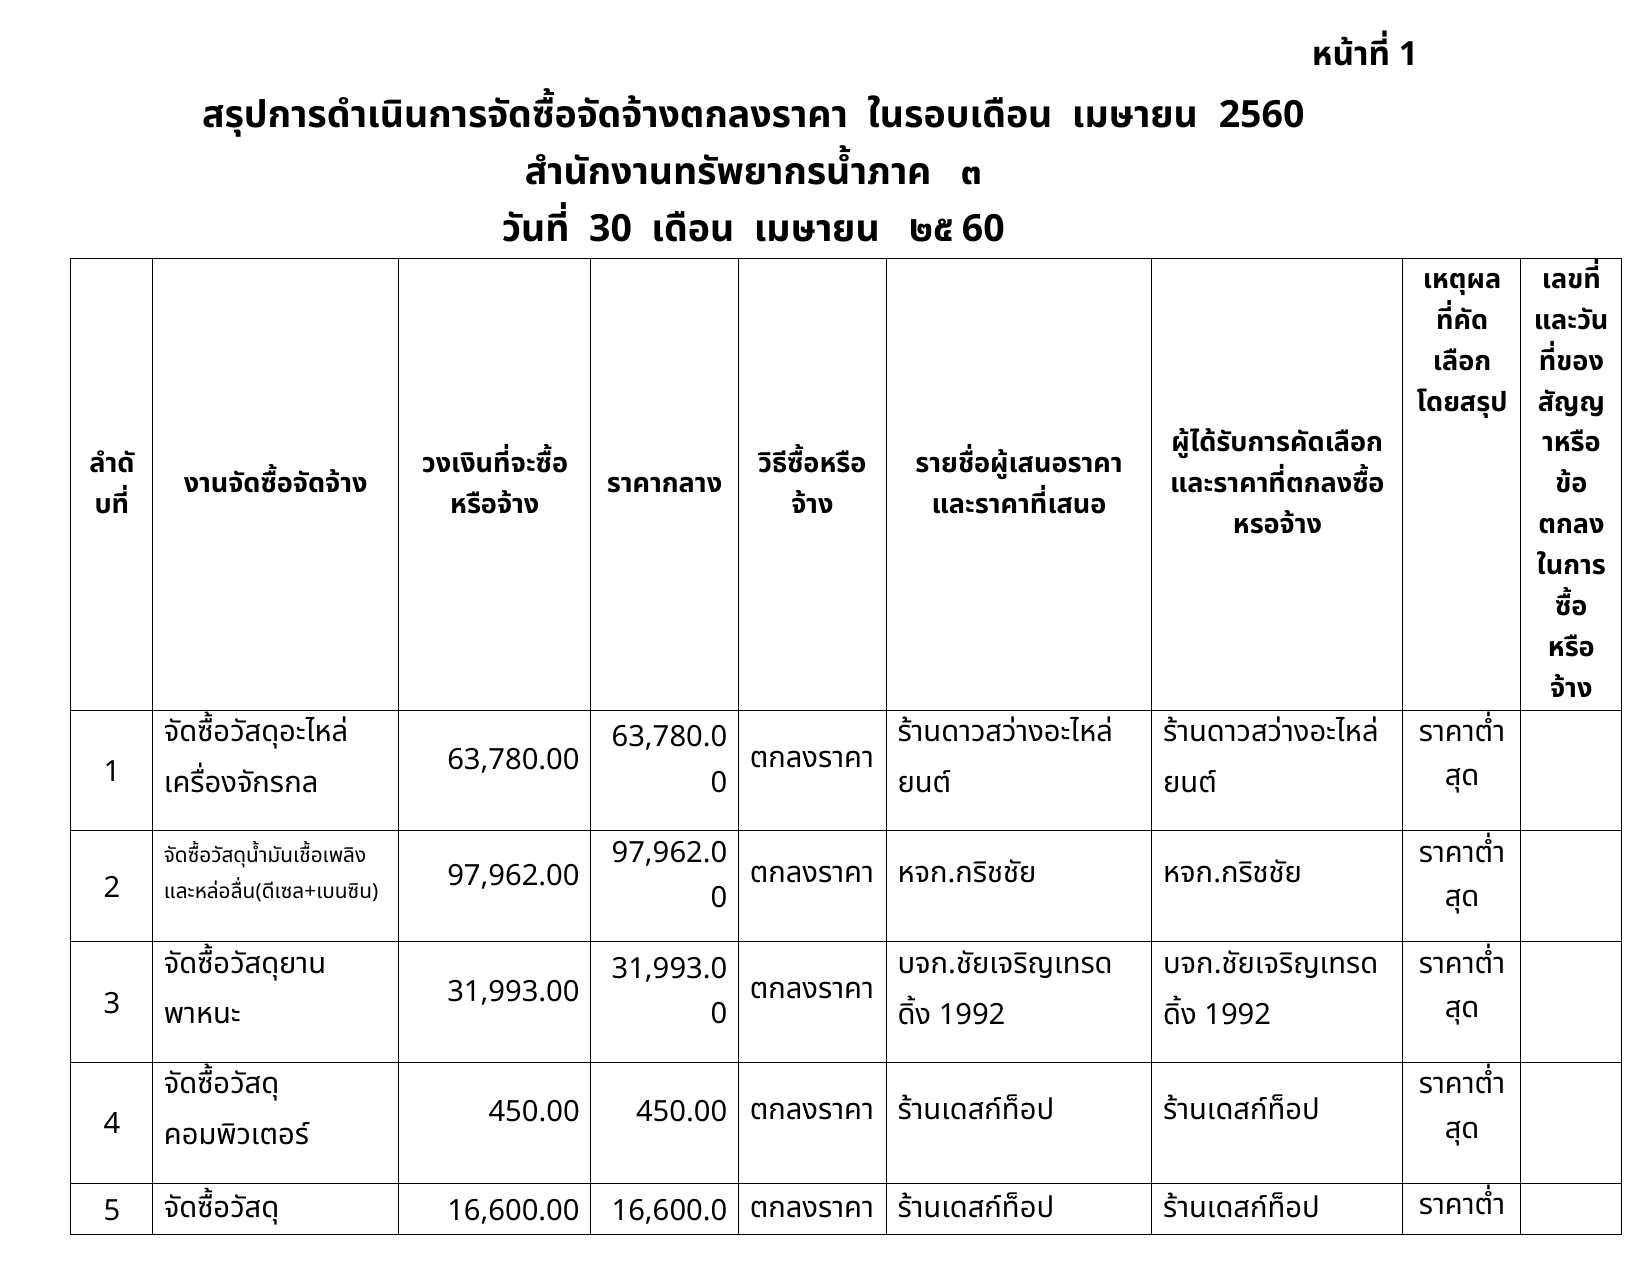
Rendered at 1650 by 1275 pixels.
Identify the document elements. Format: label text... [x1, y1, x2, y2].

table_cell บจก.ชัยเจริญเทรดดิ้ง 1992 [887, 942, 1151, 1062]
table_header วิธีซื้อหรือจ้าง [739, 259, 886, 710]
table_cell 63,780.00 [591, 711, 738, 830]
table_header วงเงินที่จะซื้อหรือจ้าง [399, 259, 590, 710]
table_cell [153, 1063, 398, 1182]
table_cell ราคาต่ำสุด [1403, 711, 1520, 830]
table_header ราคากลาง [591, 259, 738, 710]
table_header รายชื่อผู้เสนอราคาและราคาที่เสนอ [887, 259, 1151, 710]
table_cell 1 [71, 711, 152, 830]
table_cell จัดซื้อวัสดุยานพาหนะ [153, 942, 398, 1062]
table_cell จัดซื้อวัสดุอะไหล่เครื่องจักรกล [153, 711, 398, 830]
table_cell ร้านเดสก์ท็อป [1152, 1184, 1402, 1234]
table_cell 97,962.00 [399, 831, 590, 941]
table_cell 97,962.00 [591, 831, 738, 941]
table_cell [1521, 1063, 1621, 1182]
table_header ลำดับที่ [71, 259, 152, 710]
table_cell [1521, 831, 1621, 941]
table_header เหตุผลที่คัดเลือกโดยสรุป [1403, 259, 1520, 710]
table_cell 16,600.00 [399, 1184, 590, 1234]
table_cell ราคาต่ำสุด [1403, 1184, 1520, 1234]
table_cell ตกลงราคา [739, 1184, 886, 1234]
table_cell ร้านเดสก์ท็อป [887, 1063, 1151, 1182]
table_cell 5 [71, 1184, 152, 1234]
text หน้าที่ 1 [89, 29, 1417, 80]
table_cell ตกลงราคา [739, 1063, 886, 1182]
table_cell ร้านเดสก์ท็อป [887, 1184, 1151, 1234]
table_cell 450.00 [399, 1063, 590, 1182]
table_cell 3 [71, 942, 152, 1062]
table_cell 31,993.00 [591, 942, 738, 1062]
table_cell ราคาต่ำสุด [1403, 1063, 1520, 1182]
table_cell บจก.ชัยเจริญเทรดดิ้ง 1992 [1152, 942, 1402, 1062]
table_cell ร้านเดสก์ท็อป [1152, 1063, 1402, 1182]
table_header เลขที่และวันที่ของสัญญาหรือข้อตกลงในการซื้อหรือจ้าง [1521, 259, 1621, 710]
table_cell ราคาต่ำสุด [1403, 942, 1520, 1062]
table_cell 450.00 [591, 1063, 738, 1182]
table_cell ตกลงราคา [739, 831, 886, 941]
table_cell ราคาต่ำสุด [1403, 831, 1520, 941]
table_cell 63,780.00 [399, 711, 590, 830]
table_cell 16,600.00 [591, 1184, 738, 1234]
table_cell 4 [71, 1063, 152, 1182]
table_cell ร้านดาวสว่างอะไหล่ยนต์ [887, 711, 1151, 830]
table_cell จัดซื้อวัสดุน้ำมันเชื้อเพลิงและหล่อลื่น(ดีเซล+เบนซิน) [153, 831, 398, 941]
text สำนักงานทรัพยากรน้ำภาค ๓ [89, 145, 1417, 201]
table_cell 31,993.00 [399, 942, 590, 1062]
table_cell 2 [71, 831, 152, 941]
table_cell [153, 1184, 398, 1234]
table_header งานจัดซื้อจัดจ้าง [153, 259, 398, 710]
table_cell [1521, 711, 1621, 830]
table_cell หจก.กริชชัย [887, 831, 1151, 941]
table_cell [1521, 1184, 1621, 1234]
text สรุปการดำเนินการจัดซื้อจัดจ้างตกลงราคา ในรอบเดือน เมษายน 2560 [89, 88, 1417, 145]
table_cell ตกลงราคา [739, 711, 886, 830]
table_cell [1521, 942, 1621, 1062]
table_cell ร้านดาวสว่างอะไหล่ยนต์ [1152, 711, 1402, 830]
table_header ผู้ได้รับการคัดเลือกและราคาที่ตกลงซื้อหรอจ้าง [1152, 259, 1402, 710]
table_cell หจก.กริชชัย [1152, 831, 1402, 941]
text วันที่ 30 เดือน เมษายน ๒๕60 [89, 201, 1417, 258]
table_cell ตกลงราคา [739, 942, 886, 1062]
